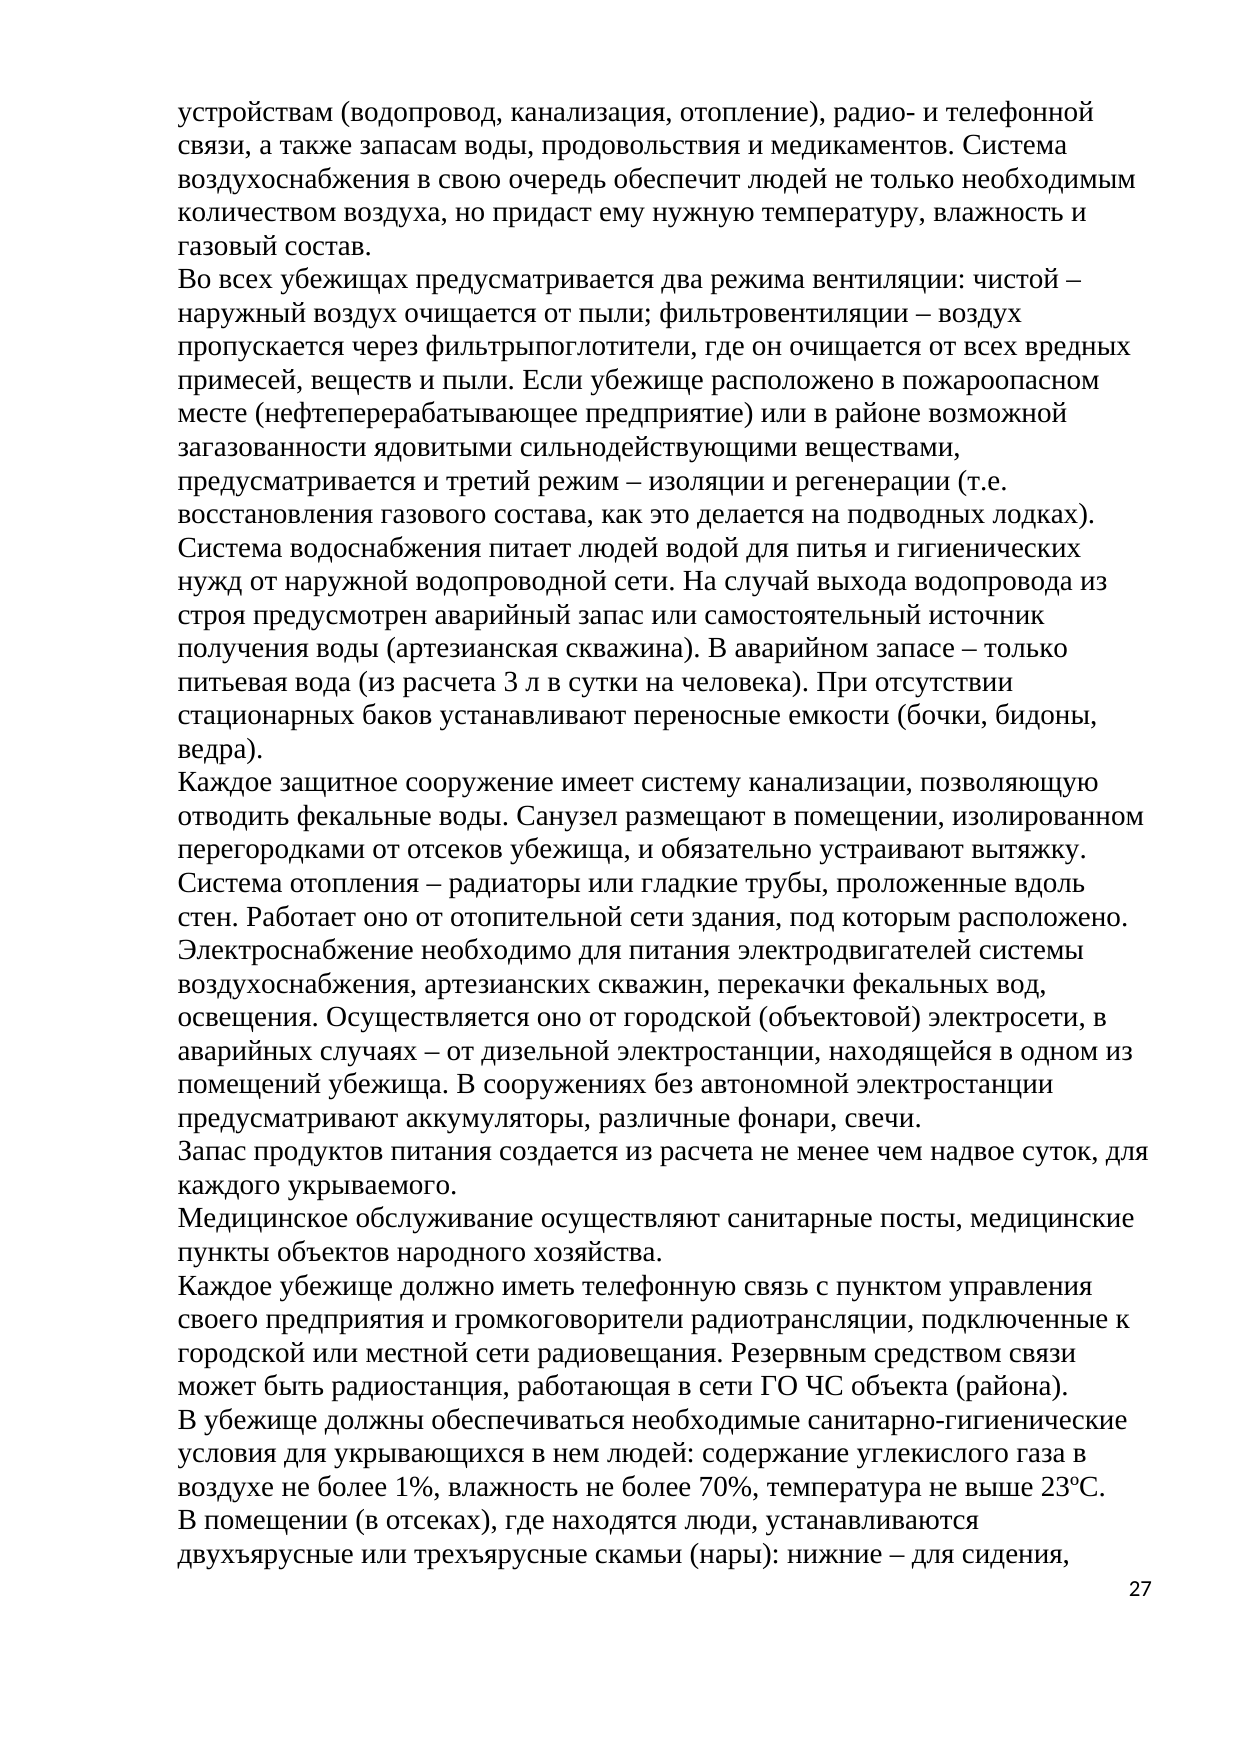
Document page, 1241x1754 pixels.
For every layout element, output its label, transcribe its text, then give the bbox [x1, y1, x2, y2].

text Каждое убежище должно иметь телефонную связь с пунктом управления своего предприятия и громкоговорители радиотрансляции, подключенные к городской или местной сети радиовещания. Резервным средством связи может быть радиостанция, работающая в сети ГО ЧС объекта (района). [177, 1268, 1152, 1402]
text Во всех убежищах предусматривается два режима вентиляции: чистой – наружный воздух очищается от пыли; фильтровентиляции – воздух пропускается через фильтрыпоглотители, где он очищается от всех вредных примесей, веществ и пыли. Если убежище расположено в пожароопасном месте (нефтеперерабатывающее предприятие) или в районе возможной загазованности ядовитыми сильнодействующими веществами, предусматривается и третий режим – изоляции и регенерации (т.е. восстановления газового состава, как это делается на подводных лодках). [177, 261, 1152, 530]
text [177, 1502, 1152, 1569]
text В убежище должны обеспечиваться необходимые санитарно-гигиенические условия для укрывающихся в нем людей: содержание углекислого газа в воздухе не более 1%, влажность не более 70%, температура не выше 23ºС. [177, 1402, 1152, 1502]
text Медицинское обслуживание осуществляют санитарные посты, медицинские пункты объектов народного хозяйства. [177, 1201, 1152, 1268]
text Система отопления – радиаторы или гладкие трубы, проложенные вдоль стен. Работает оно от отопительной сети здания, под которым расположено. [177, 865, 1152, 932]
text Запас продуктов питания создается из расчета не менее чем надвое суток, для каждого укрываемого. [177, 1133, 1152, 1201]
text Электроснабжение необходимо для питания электродвигателей системы воздухоснабжения, артезианских скважин, перекачки фекальных вод, освещения. Осуществляется оно от городской (объектовой) электросети, в аварийных случаях – от дизельной электростанции, находящейся в одном из помещений убежища. В сооружениях без автономной электростанции предусматривают аккумуляторы, различные фонари, свечи. [177, 932, 1152, 1133]
text Каждое защитное сооружение имеет систему канализации, позволяющую отводить фекальные воды. Санузел размещают в помещении, изолированном перегородками от отсеков убежища, и обязательно устраивают вытяжку. [177, 764, 1152, 865]
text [177, 94, 1152, 261]
text Система водоснабжения питает людей водой для питья и гигиенических нужд от наружной водопроводной сети. На случай выхода водопровода из строя предусмотрен аварийный запас или самостоятельный источник получения воды (артезианская скважина). В аварийном запасе – только питьевая вода (из расчета 3 л в сутки на человека). При отсутствии стационарных баков устанавливают переносные емкости (бочки, бидоны, ведра). [177, 530, 1152, 764]
